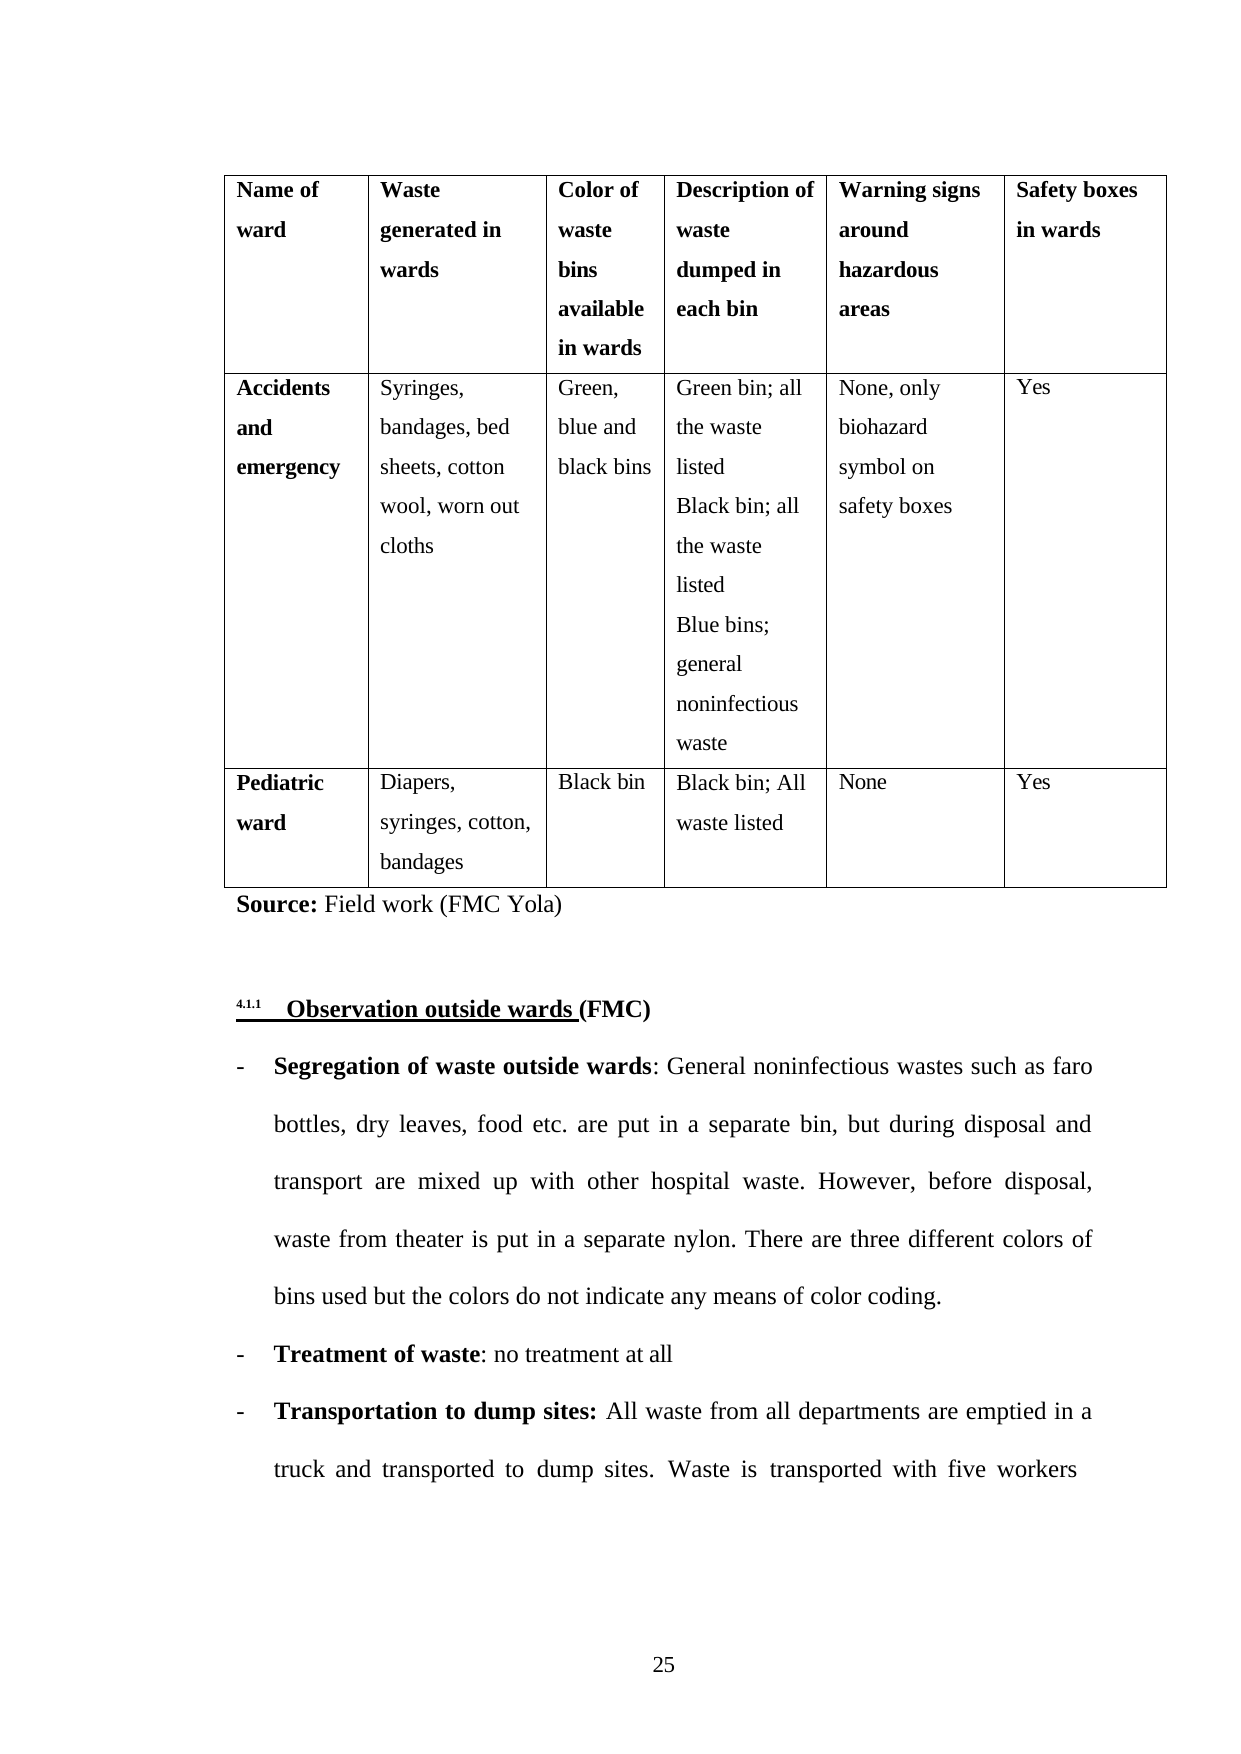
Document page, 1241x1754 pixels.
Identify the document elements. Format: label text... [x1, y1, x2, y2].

list Transportation to dump sites: All waste from all departments are emptied in a truck and transported to dump sites. Waste is transported with five workers [236, 1396, 1093, 1483]
table_cell Accidents and emergency [225, 374, 368, 768]
subtitle Observation outside wards (FMC) [236, 994, 1207, 1023]
table_header Name of ward [225, 176, 368, 373]
text Source: Field work (FMC Yola) [236, 889, 1207, 918]
table_cell Syringes, bandages, bed sheets, cotton wool, worn out cloths [369, 374, 546, 768]
table_header Safety boxes in wards [1005, 176, 1166, 373]
table_cell Yes [1005, 769, 1166, 887]
table_cell None [827, 769, 1004, 887]
table_cell Black bin; All waste listed [665, 769, 826, 887]
list Treatment of waste: no treatment at all [236, 1339, 1207, 1368]
table_header Description of waste dumped in each bin [665, 176, 826, 373]
list Segregation of waste outside wards: General noninfectious wastes such as faro bottles, dry leaves, food etc. are put in a separate bin, but during disposal and transport are mixed up with other hospital waste. However, before disposal, waste from theater is put in a separate nylon. There are three different colors of bins used but the colors do not indicate any means of color coding. [236, 1051, 1093, 1310]
table_header Color of waste bins available in wards [547, 176, 664, 373]
table_cell Black bin [547, 769, 664, 887]
table_cell Pediatric ward [225, 769, 368, 887]
table_cell Green, blue and black bins [547, 374, 664, 768]
table_cell Yes [1005, 374, 1166, 768]
table_header Waste generated in wards [369, 176, 546, 373]
table_header Warning signs around hazardous areas [827, 176, 1004, 373]
table_cell Green bin; all the waste listed Black bin; all the waste listed Blue bins; general noninfectious waste [665, 374, 826, 768]
table_cell Diapers, syringes, cotton, bandages [369, 769, 546, 887]
table_cell None, only biohazard symbol on safety boxes [827, 374, 1004, 768]
